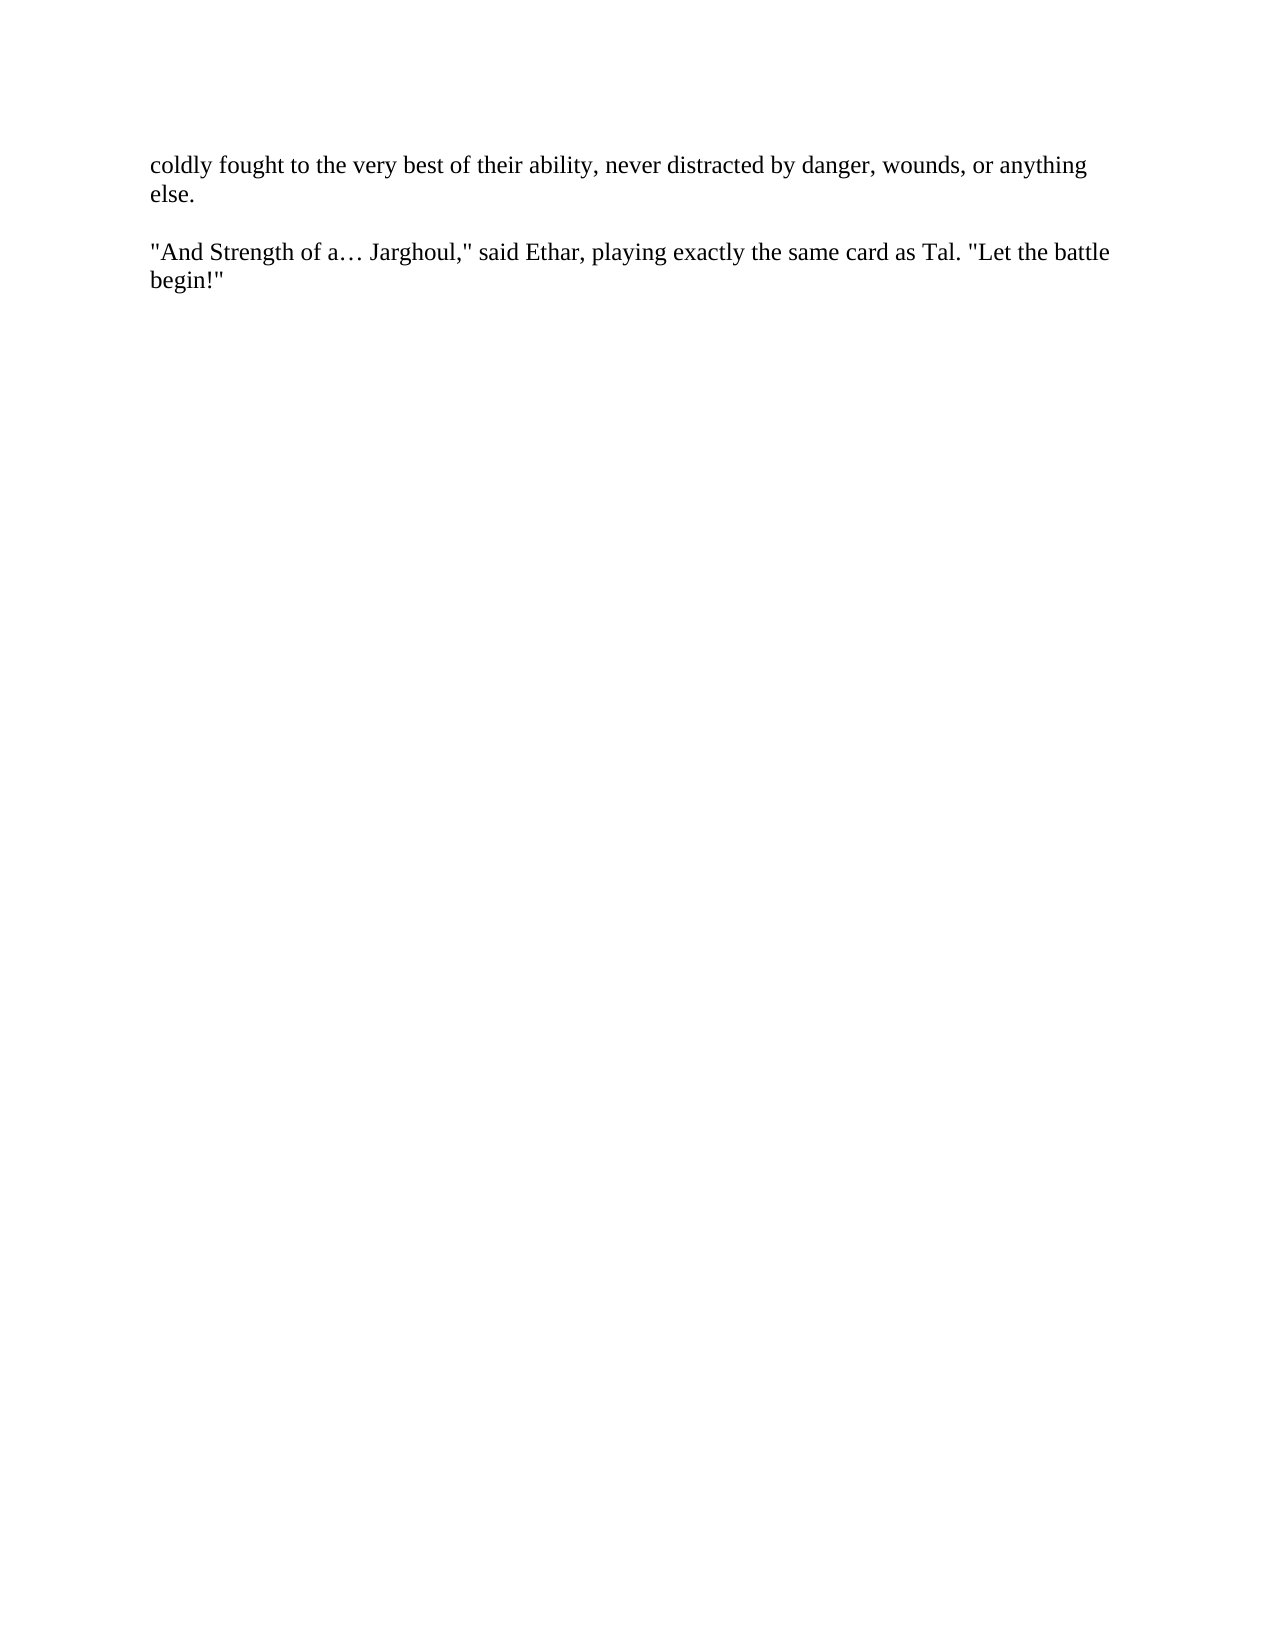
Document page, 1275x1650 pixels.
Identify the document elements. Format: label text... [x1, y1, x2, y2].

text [150, 150, 1125, 207]
text "And Strength of a… Jarghoul," said Ethar, playing exactly the same card as Tal. "Let the battle begin!" [150, 237, 1125, 294]
